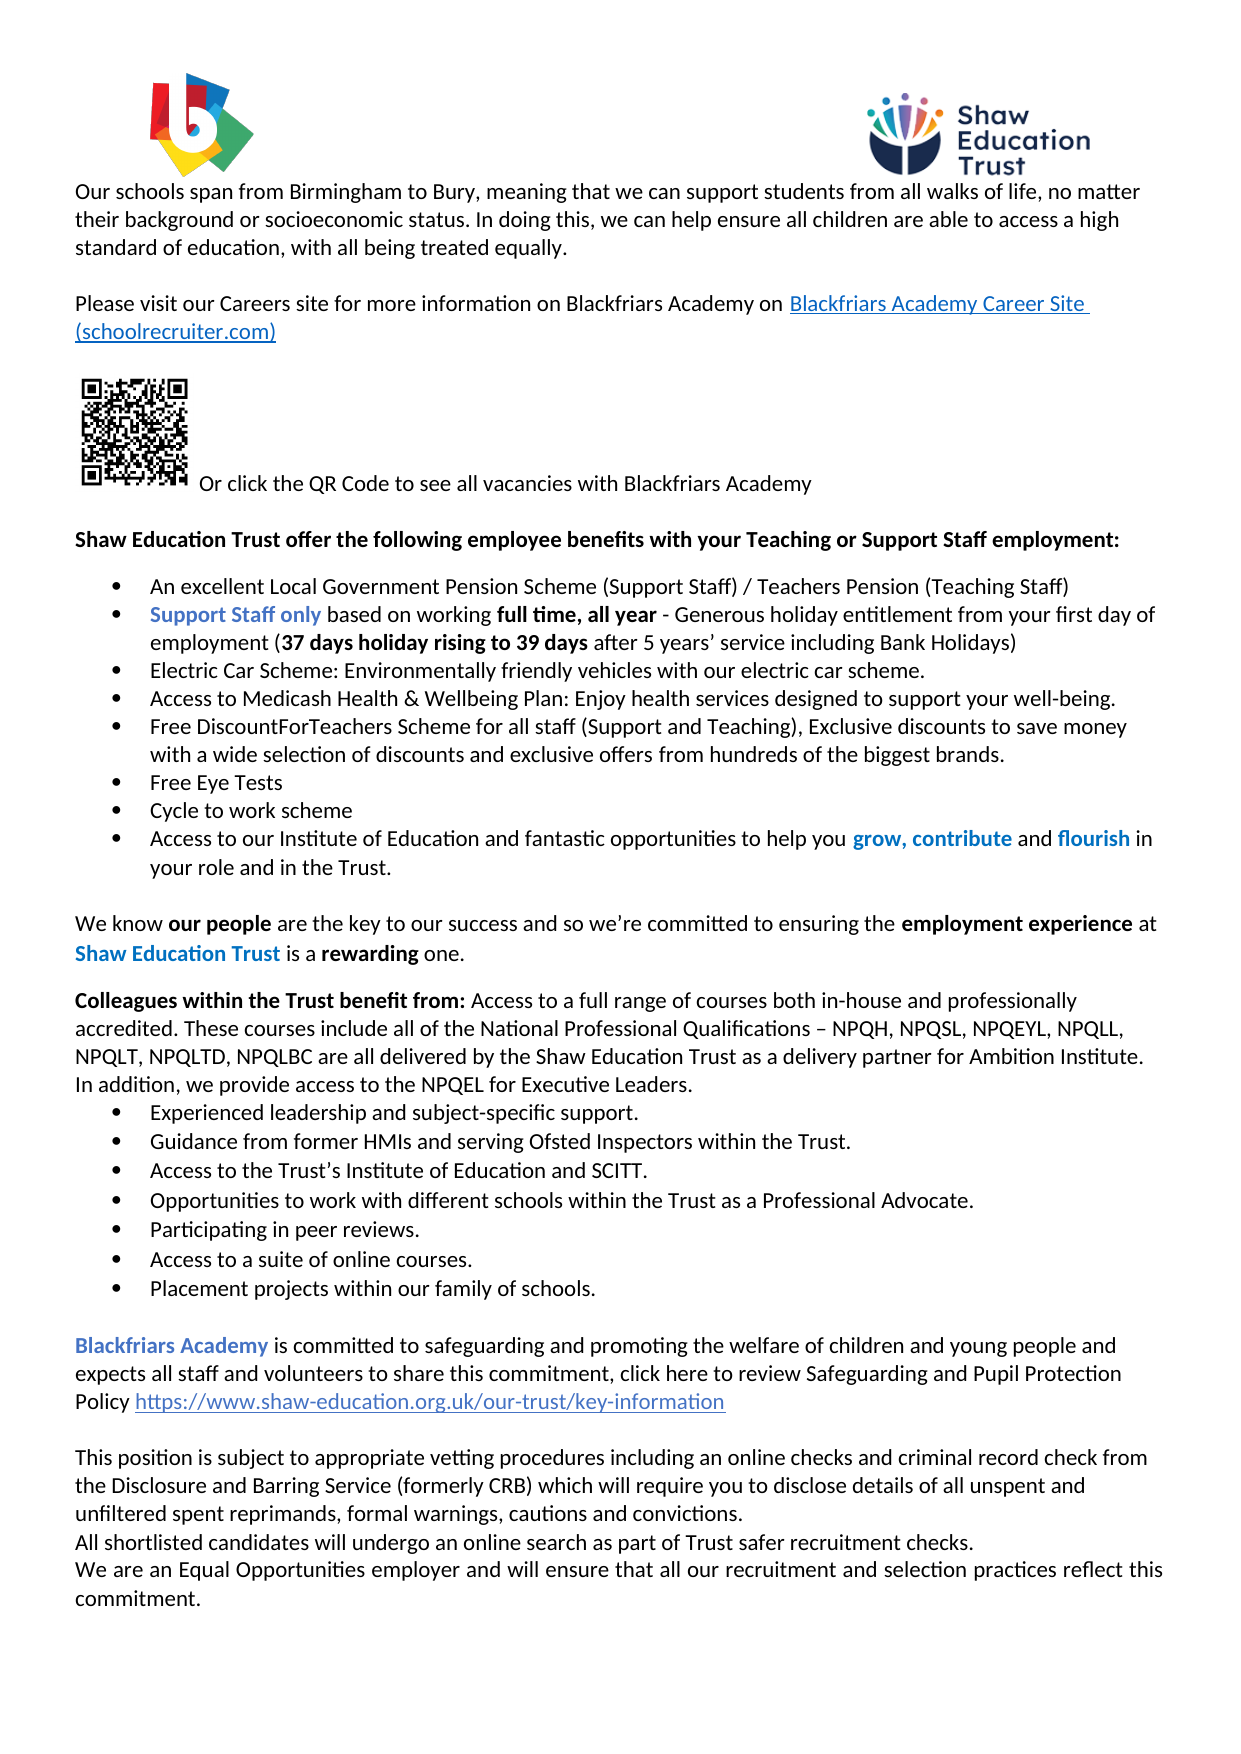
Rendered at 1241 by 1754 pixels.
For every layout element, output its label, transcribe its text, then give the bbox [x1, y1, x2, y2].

list Guidance from former HMIs and serving Ofsted Inspectors within the Trust. [112, 1127, 1165, 1155]
list Cycle to work scheme [112, 797, 1165, 824]
list Access to the Trust’s Institute of Education and SCITT. [112, 1157, 1165, 1184]
list An excellent Local Government Pension Scheme (Support Staff) / Teachers Pension (Teaching Staff) [112, 572, 1165, 600]
list Free Eye Tests [112, 768, 1165, 797]
picture [867, 93, 1091, 177]
list Support Staff only based on working full time, all year - Generous holiday entitlement from your first day of employment (37 days holiday rising to 39 days after 5 years’ service including Bank Holidays) [112, 600, 1165, 656]
list Free DiscountForTeachers Scheme for all staff (Support and Teaching), Exclusive discounts to save money with a wide selection of discounts and exclusive offers from hundreds of the biggest brands. [112, 712, 1165, 768]
list Access to our Institute of Education and fantastic opportunities to help you grow, contribute and flourish in your role and in the Trust. [112, 824, 1165, 881]
list Access to Medicash Health & Wellbeing Plan: Enjoy health services designed to support your well-being. [112, 684, 1165, 712]
text All shortlisted candidates will undergo an online search as part of Trust safer recruitment checks. [75, 1528, 1165, 1556]
list Electric Car Scheme: Environmentally friendly vehicles with our electric car scheme. [112, 656, 1165, 684]
list Experienced leadership and subject-specific support. [112, 1098, 1165, 1126]
list Placement projects within our family of schools. [112, 1274, 1165, 1302]
list Opportunities to work with different schools within the Trust as a Professional Advocate. [112, 1186, 1165, 1214]
picture [150, 73, 254, 177]
text Our schools span from Birmingham to Bury, meaning that we can support students from all walks of life, no matter their background or socioeconomic status. In doing this, we can help ensure all children are able to access a high standard of education, with all being treated equally. [75, 177, 1165, 261]
text Shaw Education Trust offer the following employee benefits with your Teaching or Support Staff employment: [75, 526, 1165, 553]
text This position is subject to appropriate vetting procedures including an online checks and criminal record check from the Disclosure and Barring Service (formerly CRB) which will require you to disclose details of all unspent and unfiltered spent reprimands, formal warnings, cautions and convictions. [75, 1443, 1165, 1528]
picture [75, 373, 194, 492]
text We know our people are the key to our success and so we’re committed to ensuring the employment experience at Shaw Education Trust is a rewarding one. [75, 909, 1165, 967]
text Or click the QR Code to see all vacancies with Blackfriars Academy [75, 373, 1165, 497]
list Participating in peer reviews. [112, 1215, 1165, 1243]
text Colleagues within the Trust benefit from: Access to a full range of courses both in-house and professionally accredited. These courses include all of the National Professional Qualifications – NPQH, NPQSL, NPQEYL, NPQLL, NPQLT, NPQLTD, NPQLBC are all delivered by the Shaw Education Trust as a delivery partner for Ambition Institute. In addition, we provide access to the NPQEL for Executive Leaders. [75, 986, 1165, 1098]
text We are an Equal Opportunities employer and will ensure that all our recruitment and selection practices reflect this commitment. [75, 1556, 1165, 1612]
text Please visit our Careers site for more information on Blackfriars Academy on Blackfriars Academy Career Site (schoolrecruiter.com) [75, 289, 1165, 345]
text Blackfriars Academy is committed to safeguarding and promoting the welfare of children and young people and expects all staff and volunteers to share this commitment, click here to review Safeguarding and Pupil Protection Policy https://www.shaw-education.org.uk/our-trust/key-information [75, 1331, 1165, 1416]
list Access to a suite of online courses. [112, 1245, 1165, 1273]
